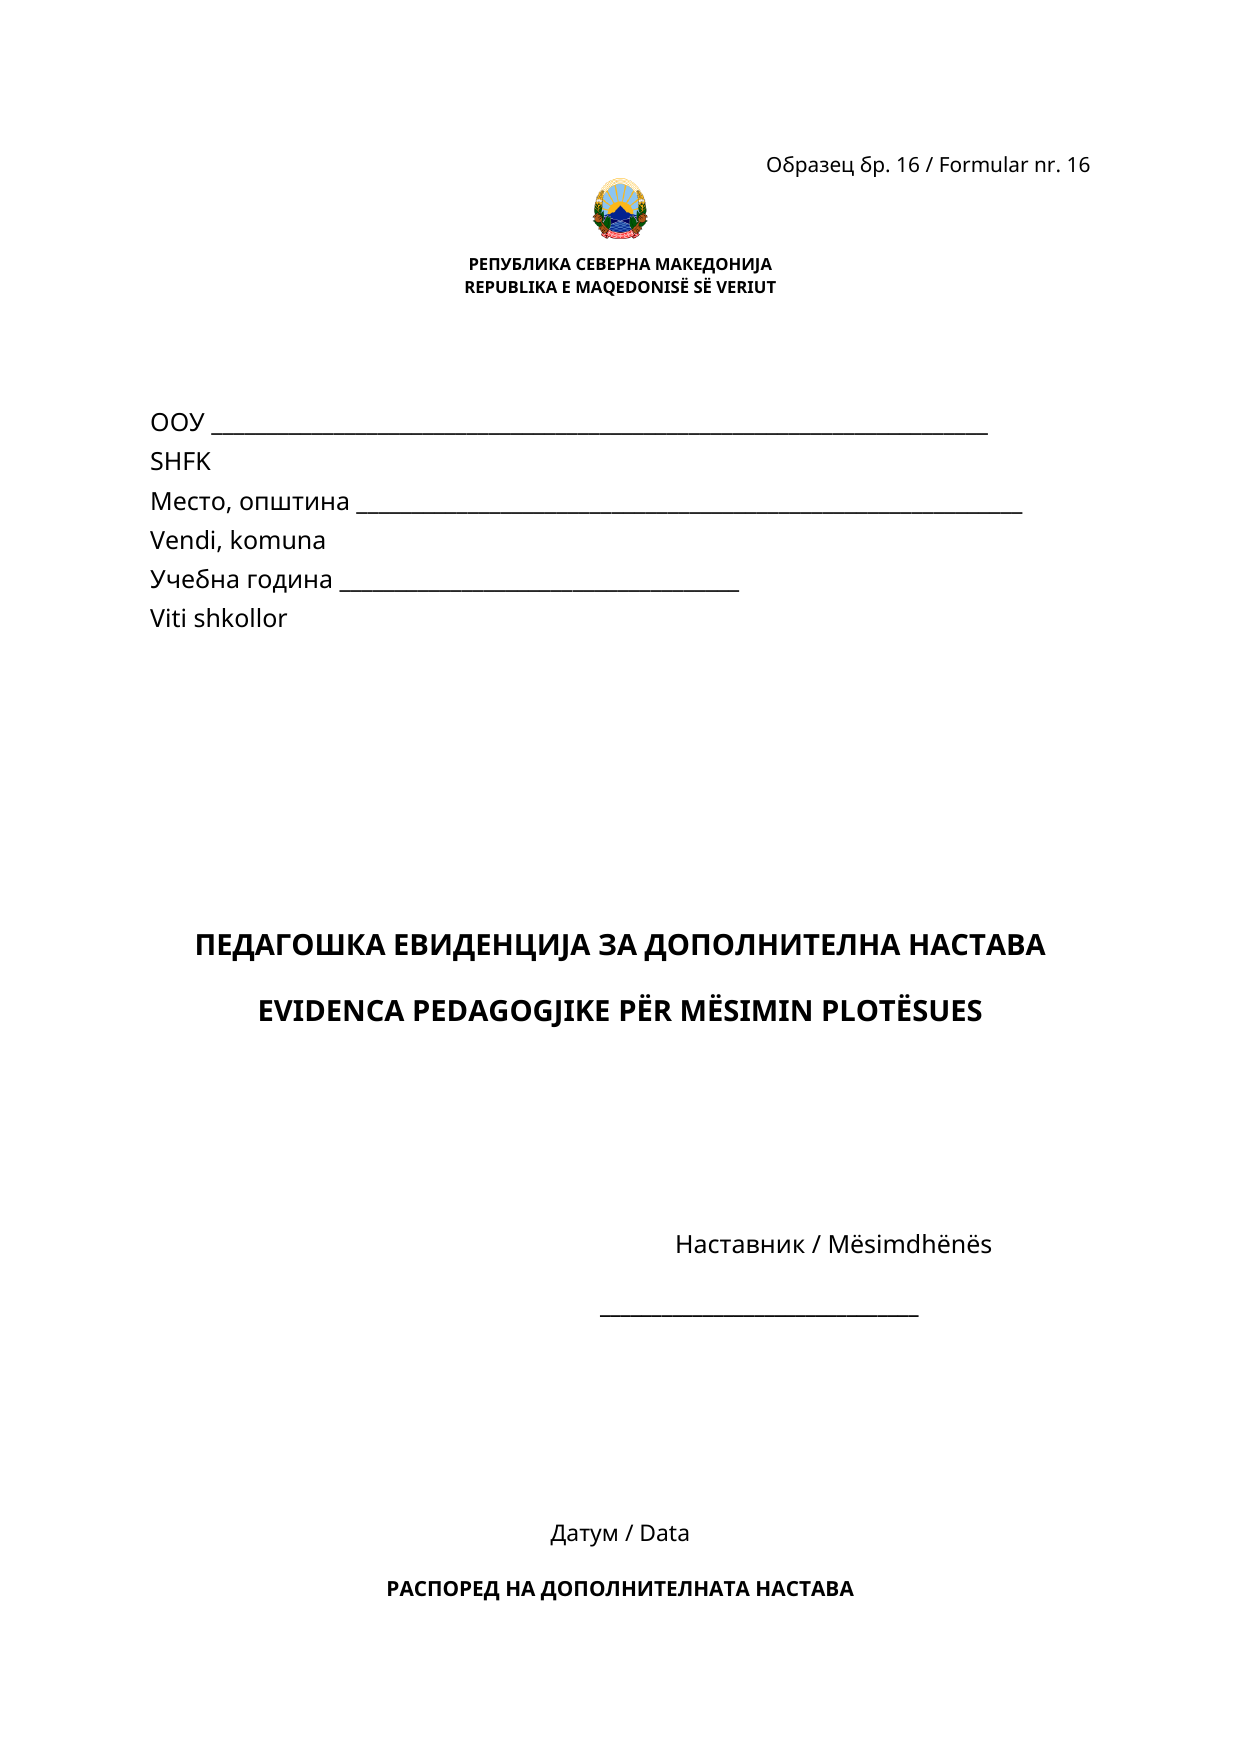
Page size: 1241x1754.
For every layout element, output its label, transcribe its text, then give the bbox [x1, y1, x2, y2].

text Viti shkollor [150, 601, 1090, 635]
picture [592, 178, 648, 239]
text Vendi, komuna [150, 522, 1090, 556]
text РЕПУБЛИКА СЕВЕРНА МАКЕДОНИЈА [150, 253, 1090, 275]
text Место, општина ____________________________________________________________ [150, 483, 1090, 517]
text ООУ ______________________________________________________________________ [150, 405, 1090, 439]
text Датум / Data [150, 1517, 1090, 1548]
text REPUBLIKA E MAQEDONISË SË VERIUT [150, 275, 1090, 298]
text ПЕДАГОШКА ЕВИДЕНЦИЈА ЗА ДОПОЛНИТЕЛНА НАСТАВА [150, 924, 1090, 963]
text SHFK [150, 444, 1090, 478]
text _______________________________ [600, 1287, 1090, 1321]
text Учебна година ____________________________________ [150, 562, 1090, 596]
text Наставник / Mësimdhënës [600, 1227, 1090, 1261]
text EVIDENCA PEDAGOGJIKE PËR MËSIMIN PLOTËSUES [150, 990, 1090, 1030]
text Образец бр. 16 / Formular nr. 16 [150, 150, 1090, 178]
text РАСПОРЕД НА ДОПОЛНИТЕЛНАТА НАСТАВА [150, 1574, 1090, 1602]
